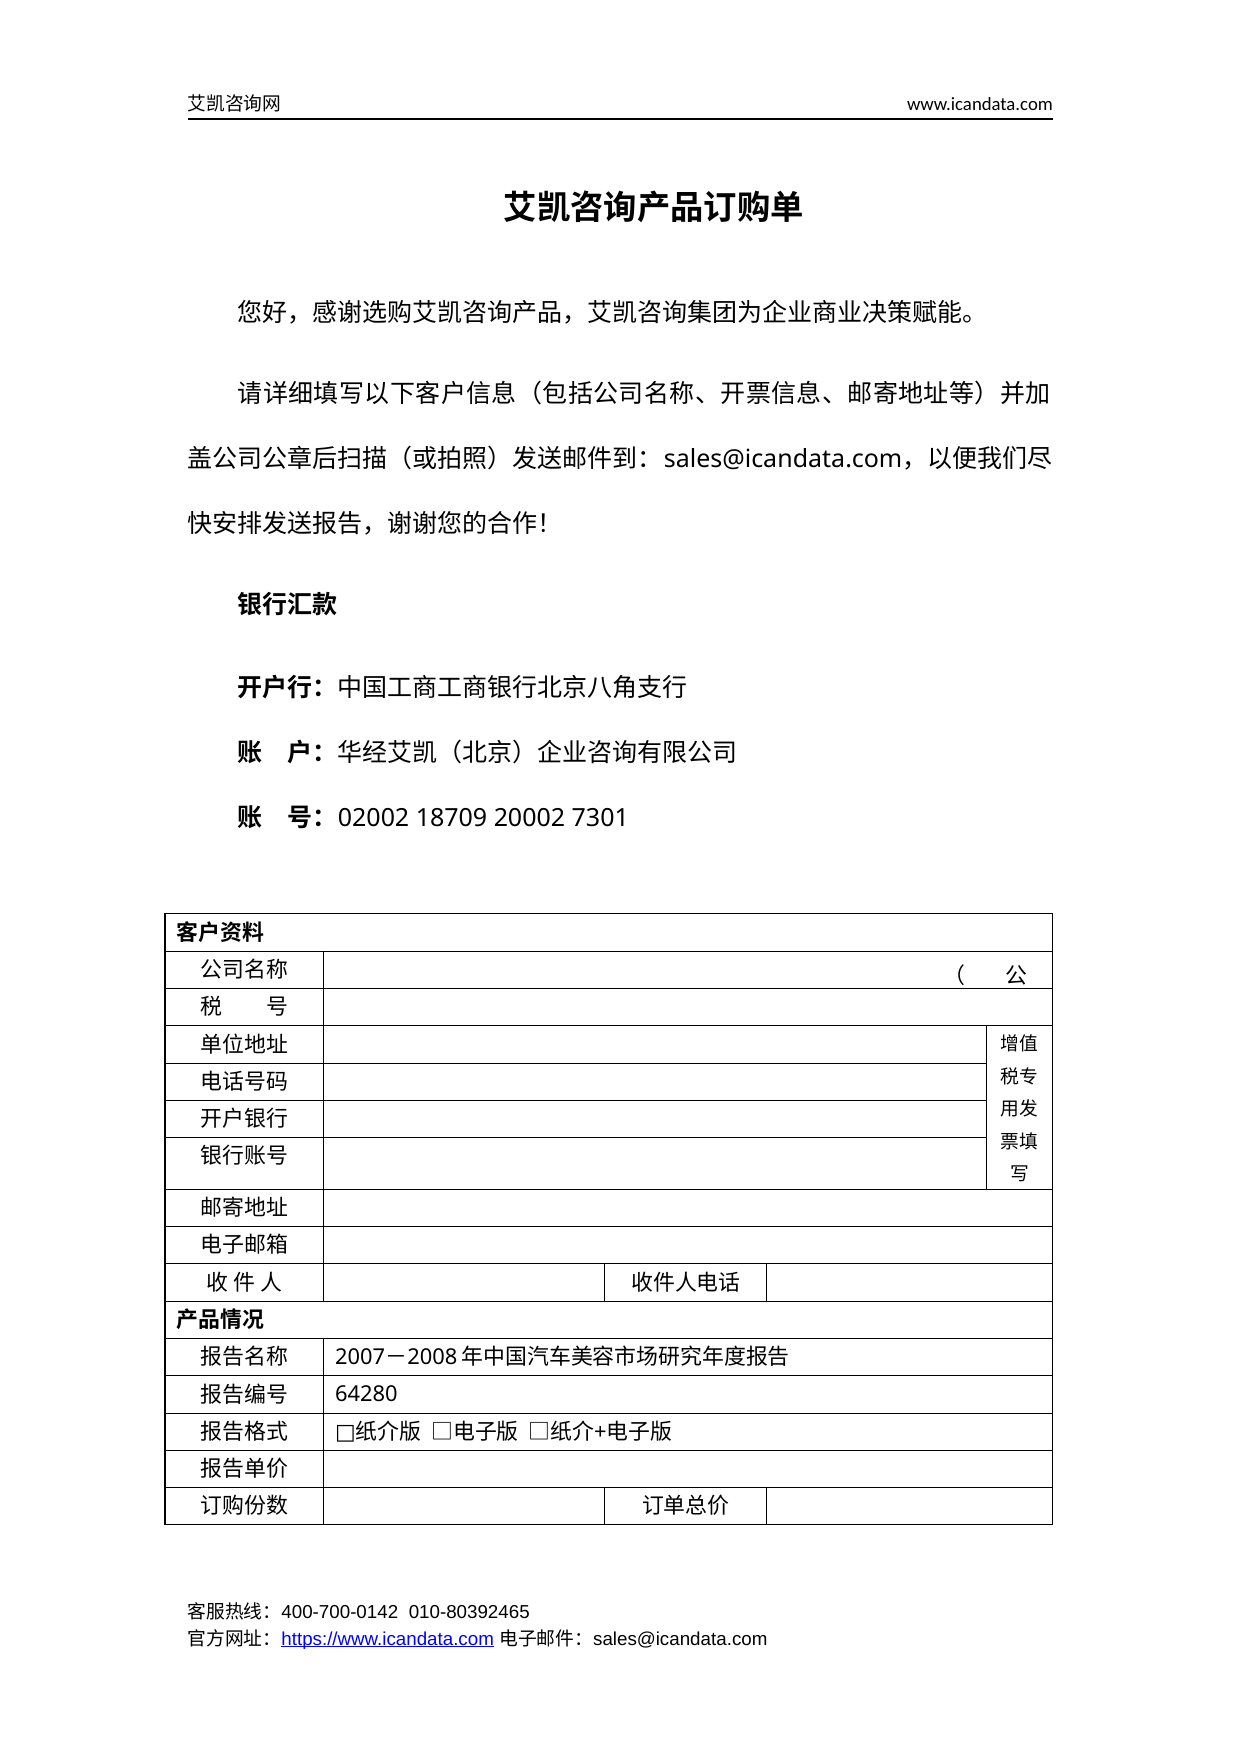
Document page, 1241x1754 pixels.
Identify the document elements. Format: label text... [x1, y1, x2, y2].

table_cell 64280 [324, 1376, 1052, 1412]
table_cell 公司名称 [166, 952, 323, 988]
table_cell [324, 1488, 604, 1524]
table_cell [324, 1101, 986, 1137]
table_cell [324, 1138, 986, 1189]
text 请详细填写以下客户信息（包括公司名称、开票信息、邮寄地址等）并加盖公司公章后扫描（或拍照）发送邮件到：sales@icandata.com，以便我们尽快安排发送报告，谢谢您的合作！ [187, 359, 1053, 554]
table_cell 银行账号 [166, 1138, 323, 1189]
text 账 户：华经艾凯（北京）企业咨询有限公司 [187, 718, 1053, 783]
text 银行汇款 [187, 570, 1053, 635]
table_cell [324, 952, 1052, 988]
table_cell 单位地址 [166, 1026, 323, 1062]
table_cell [767, 1488, 1052, 1524]
text 开户行：中国工商工商银行北京八角支行 [187, 653, 1053, 718]
table_cell 开户银行 [166, 1101, 323, 1137]
table_cell 报告格式 [166, 1414, 323, 1450]
table_cell 报告单价 [166, 1451, 323, 1487]
table_cell 电话号码 [166, 1064, 323, 1100]
text 您好，感谢选购艾凯咨询产品，艾凯咨询集团为企业商业决策赋能。 [187, 278, 1053, 343]
table_cell [324, 1026, 986, 1062]
text 账 号：02002 18709 20002 7301 [187, 783, 1053, 848]
table_cell [324, 989, 1052, 1025]
table_cell 邮寄地址 [166, 1190, 323, 1226]
table_cell 订单总价 [605, 1488, 766, 1524]
table_cell 收 件 人 [166, 1264, 323, 1301]
table_header 客户资料 [166, 914, 1052, 951]
table_cell 报告编号 [166, 1376, 323, 1412]
table_cell [324, 1190, 1052, 1226]
table_cell 产品情况 [166, 1302, 1052, 1338]
table_cell [324, 1451, 1052, 1487]
text 艾凯咨询产品订购单 [187, 172, 1053, 237]
table_cell [324, 1264, 604, 1301]
table_cell 税 号 [166, 989, 323, 1025]
table_cell 电子邮箱 [166, 1227, 323, 1263]
table_cell 报告名称 [166, 1339, 323, 1375]
table_cell 订购份数 [166, 1488, 323, 1524]
table_cell □纸介版 □电子版 □纸介+电子版 [324, 1414, 1052, 1450]
table_cell 收件人电话 [605, 1264, 766, 1301]
table_cell [324, 1064, 986, 1100]
table_cell [324, 1227, 1052, 1263]
table_cell 增值税专用发票填写 [987, 1026, 1052, 1189]
table_cell 2007－2008年中国汽车美容市场研究年度报告 [324, 1339, 1052, 1375]
table_cell [767, 1264, 1052, 1301]
